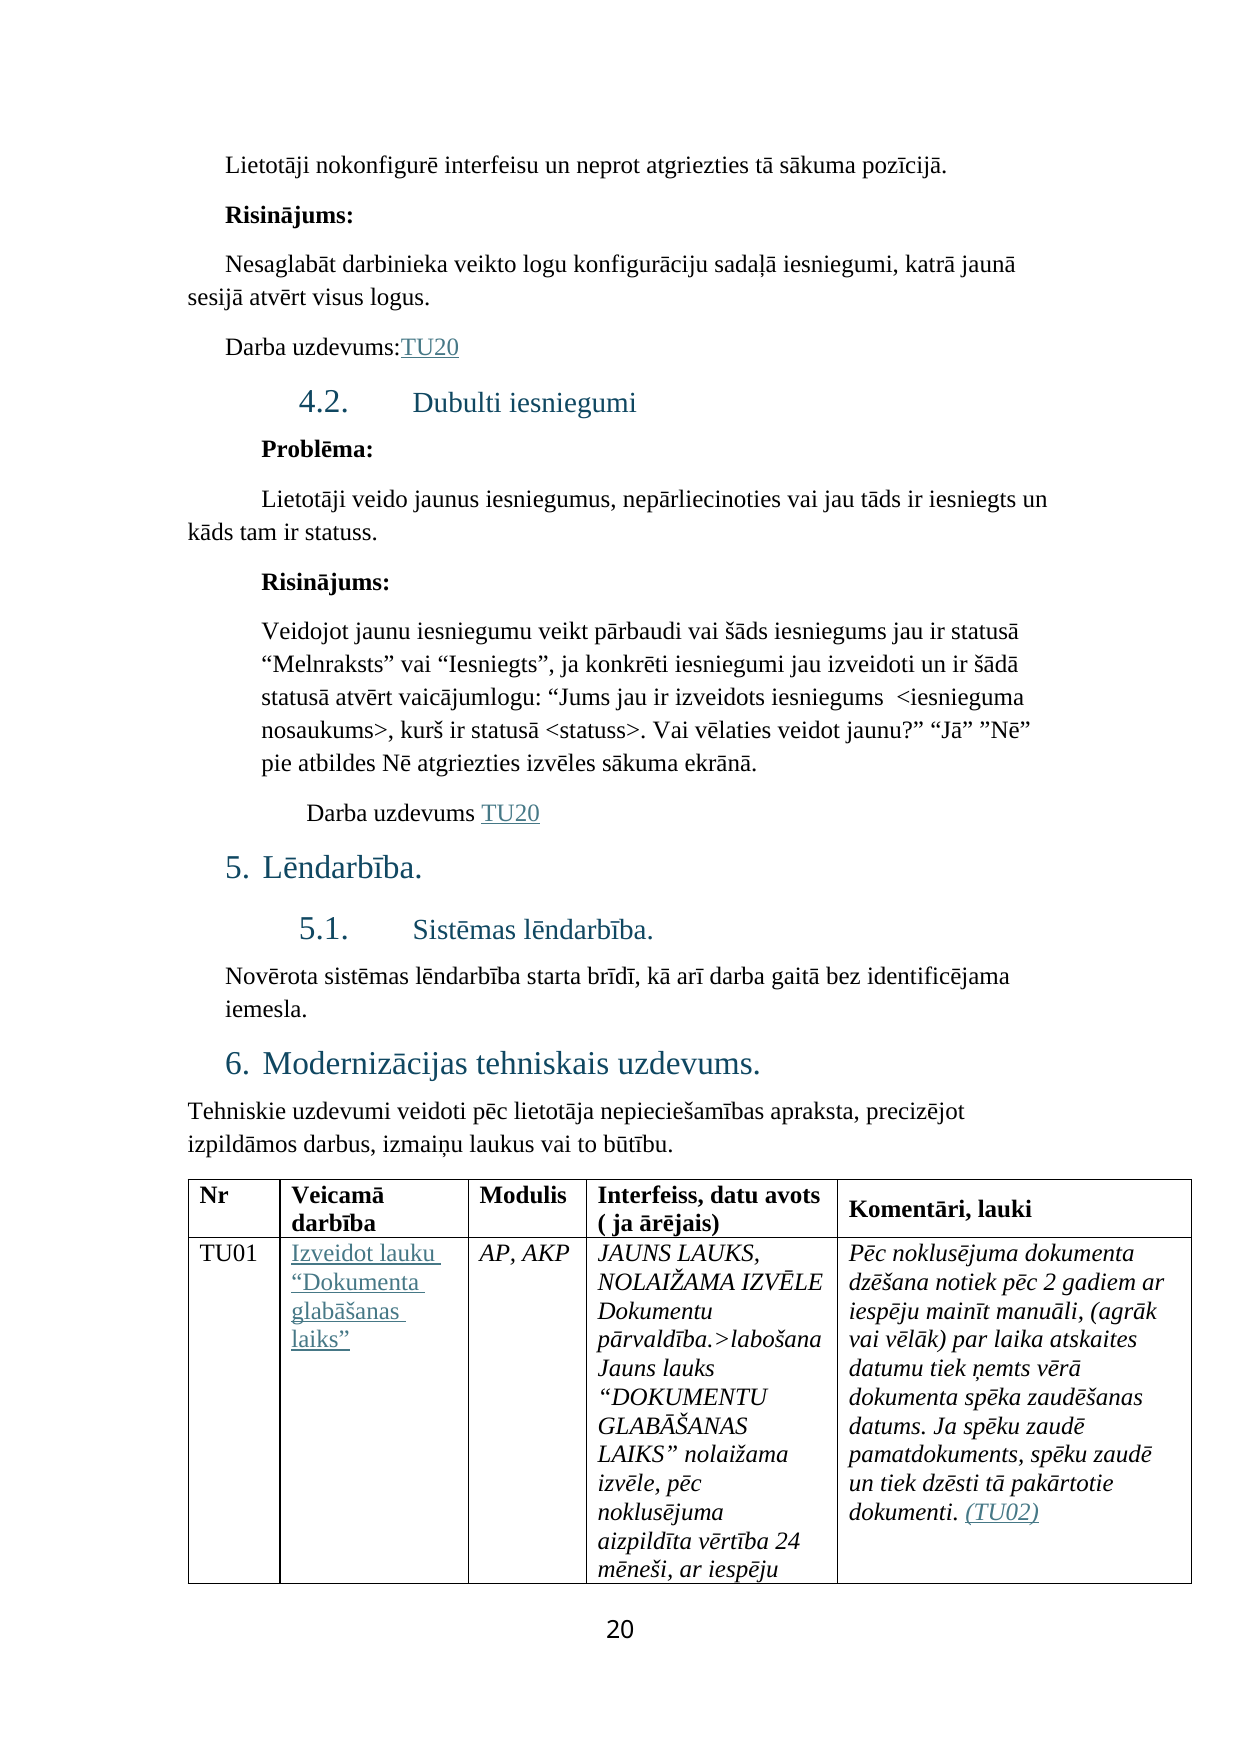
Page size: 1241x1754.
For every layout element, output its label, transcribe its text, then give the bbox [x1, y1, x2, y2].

text Risinājums: [187, 567, 1053, 595]
text Nesaglabāt darbinieka veikto logu konfigurāciju sadaļā iesniegumi, katrā jaunā sesijā atvērt visus logus. [187, 249, 1053, 311]
list Novērota sistēmas lēndarbība starta brīdī, kā arī darba gaitā bez identificējama iemesla. [225, 961, 1053, 1023]
table_header Modulis [469, 1180, 586, 1237]
subtitle Dubulti iesniegumi [299, 382, 1053, 420]
subtitle Lēndarbība. [225, 848, 1053, 886]
subtitle Modernizācijas tehniskais uzdevums. [225, 1043, 1053, 1082]
text Darba uzdevums:TU20 [187, 332, 1053, 361]
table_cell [281, 1238, 468, 1583]
text Tehniskie uzdevumi veidoti pēc lietotāja nepieciešamības apraksta, precizējot izpildāmos darbus, izmaiņu laukus vai to būtību. [187, 1096, 1053, 1158]
list Darba uzdevums TU20 [306, 798, 1053, 827]
table_header Komentāri, lauki [838, 1180, 1191, 1237]
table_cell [587, 1238, 837, 1583]
text Veidojot jaunu iesniegumu veikt pārbaudi vai šāds iesniegums jau ir statusā “Melnraksts” vai “Iesniegts”, ja konkrēti iesniegumi jau izveidoti un ir šādā statusā atvērt vaicājumlogu: “Jums jau ir izveidots iesniegums <iesnieguma nosaukums>, kurš ir statusā <statuss>. Vai vēlaties veidot jaunu?” “Jā” ”Nē” pie atbildes Nē atgriezties izvēles sākuma ekrānā. [261, 616, 1053, 777]
subtitle Sistēmas lēndarbība. [299, 908, 1053, 947]
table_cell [838, 1238, 1191, 1583]
table_cell TU01 [189, 1238, 279, 1583]
text Lietotāji nokonfigurē interfeisu un neprot atgriezties tā sākuma pozīcijā. [187, 150, 1053, 179]
text Problēma: [187, 434, 1053, 463]
table_header Interfeiss, datu avots ( ja ārējais) [587, 1180, 837, 1237]
text Lietotāji veido jaunus iesniegumus, nepārliecinoties vai jau tāds ir iesniegts un kāds tam ir statuss. [187, 484, 1053, 546]
text Risinājums: [187, 200, 1053, 228]
table_cell AP, AKP [469, 1238, 586, 1583]
table_header Nr [189, 1180, 279, 1237]
table_header Veicamā darbība [281, 1180, 468, 1237]
